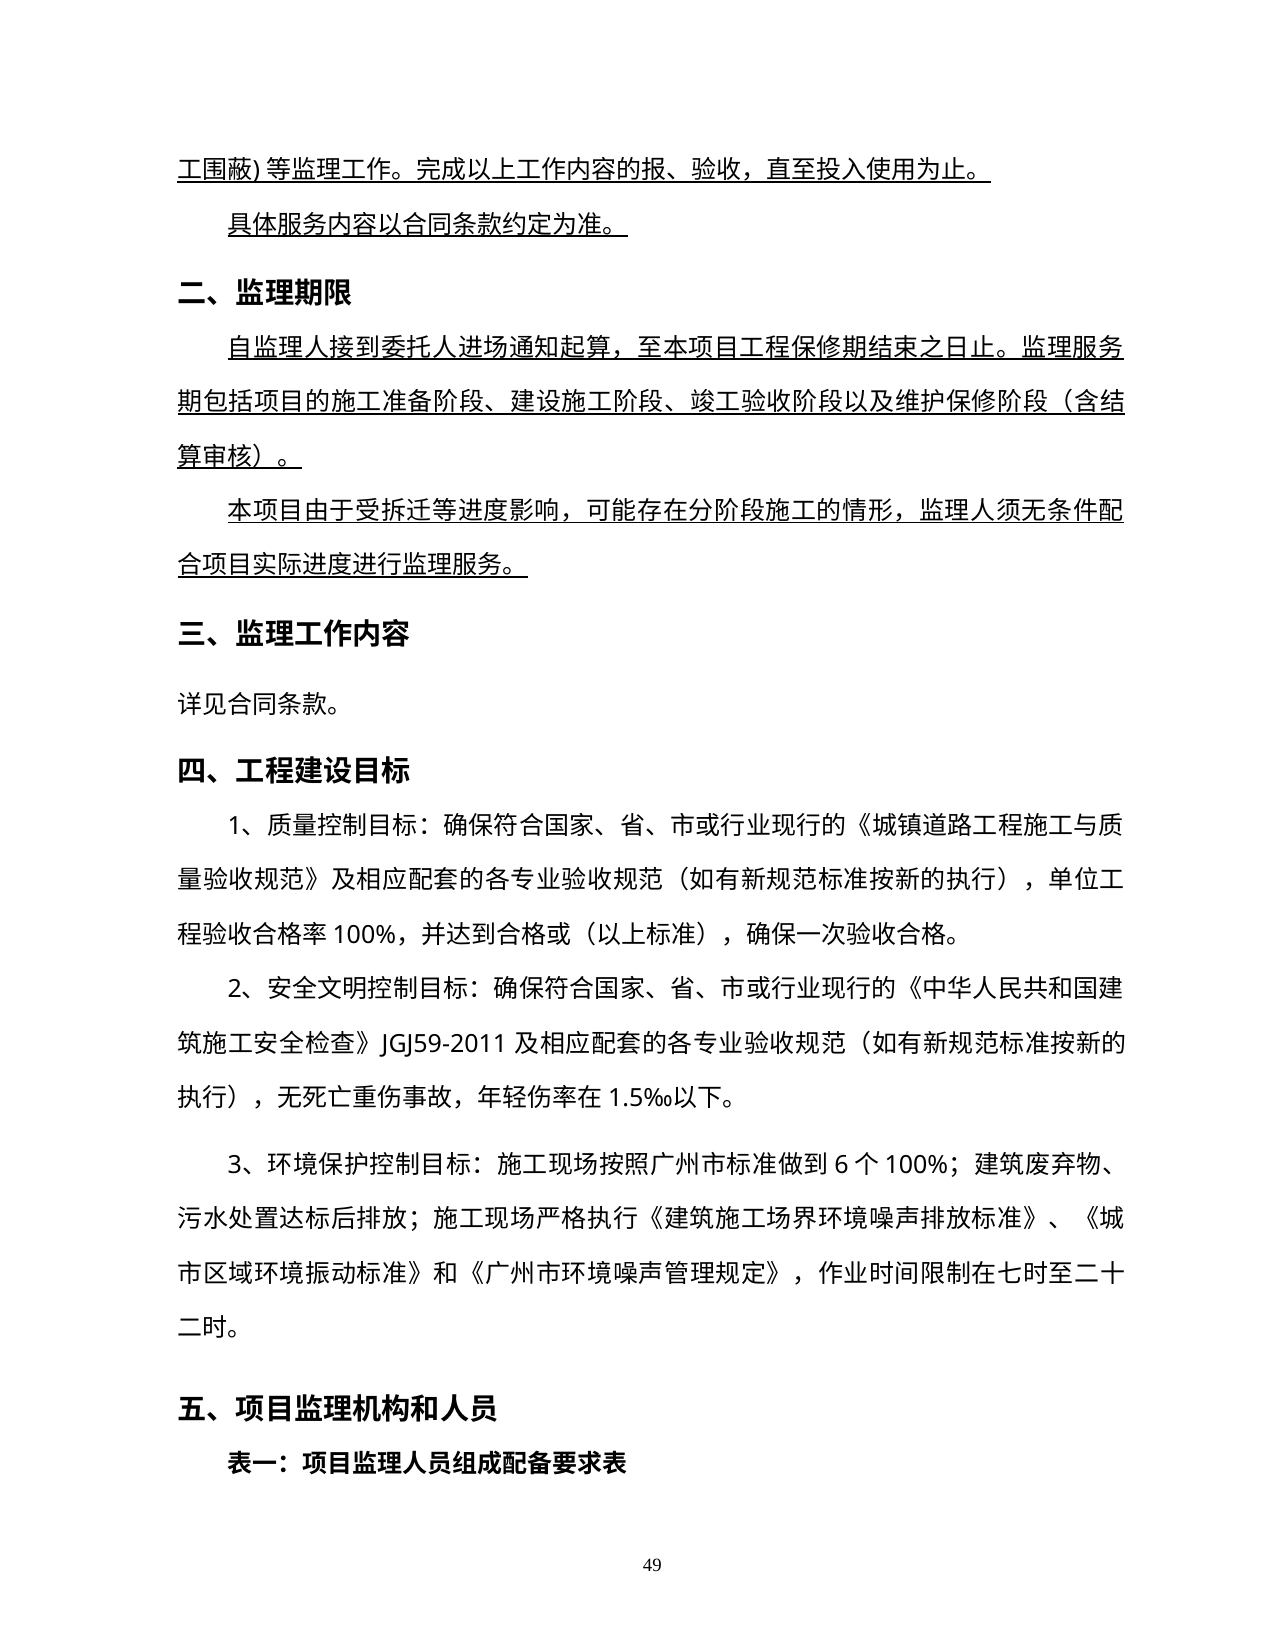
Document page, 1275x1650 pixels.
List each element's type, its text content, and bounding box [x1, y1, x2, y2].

text 详见合同条款。 [177, 668, 1127, 724]
text 自监理人接到委托人进场通知起算，至本项目工程保修期结束之日止。监理服务期包括项目的施工准备阶段、建设施工阶段、竣工验收阶段以及维护保修阶段（含结算审核）。 [177, 327, 1127, 472]
text 具体服务内容以合同条款约定为准。 [177, 204, 1127, 241]
text 四、工程建设目标 [177, 737, 1127, 793]
text 二、监理期限 [177, 259, 1127, 315]
text 五、项目监理机构和人员 [177, 1374, 1127, 1431]
text 1、质量控制目标：确保符合国家、省、市或行业现行的《城镇道路工程施工与质量验收规范》及相应配套的各专业验收规范（如有新规范标准按新的执行），单位工程验收合格率100%，并达到合格或（以上标准），确保一次验收合格。 [177, 806, 1127, 951]
text 本项目由于受拆迁等进度影响，可能存在分阶段施工的情形，监理人须无条件配合项目实际进度进行监理服务。 [177, 491, 1127, 581]
text 2、安全文明控制目标：确保符合国家、省、市或行业现行的《中华人民共和国建筑施工安全检查》JGJ59-2011 及相应配套的各专业验收规范（如有新规范标准按新的执行），无死亡重伤事故，年轻伤率在 1.5‰以下。 [177, 969, 1127, 1114]
text 三、监理工作内容 [177, 599, 1127, 656]
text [177, 150, 1127, 186]
text 表一：项目监理人员组成配备要求表 [177, 1443, 1127, 1479]
text 3、环境保护控制目标：施工现场按照广州市标准做到6个100%；建筑废弃物、污水处置达标后排放；施工现场严格执行《建筑施工场界环境噪声排放标准》、《城市区域环境振动标准》和《广州市环境噪声管理规定》，作业时间限制在七时至二十二时。 [177, 1144, 1127, 1344]
